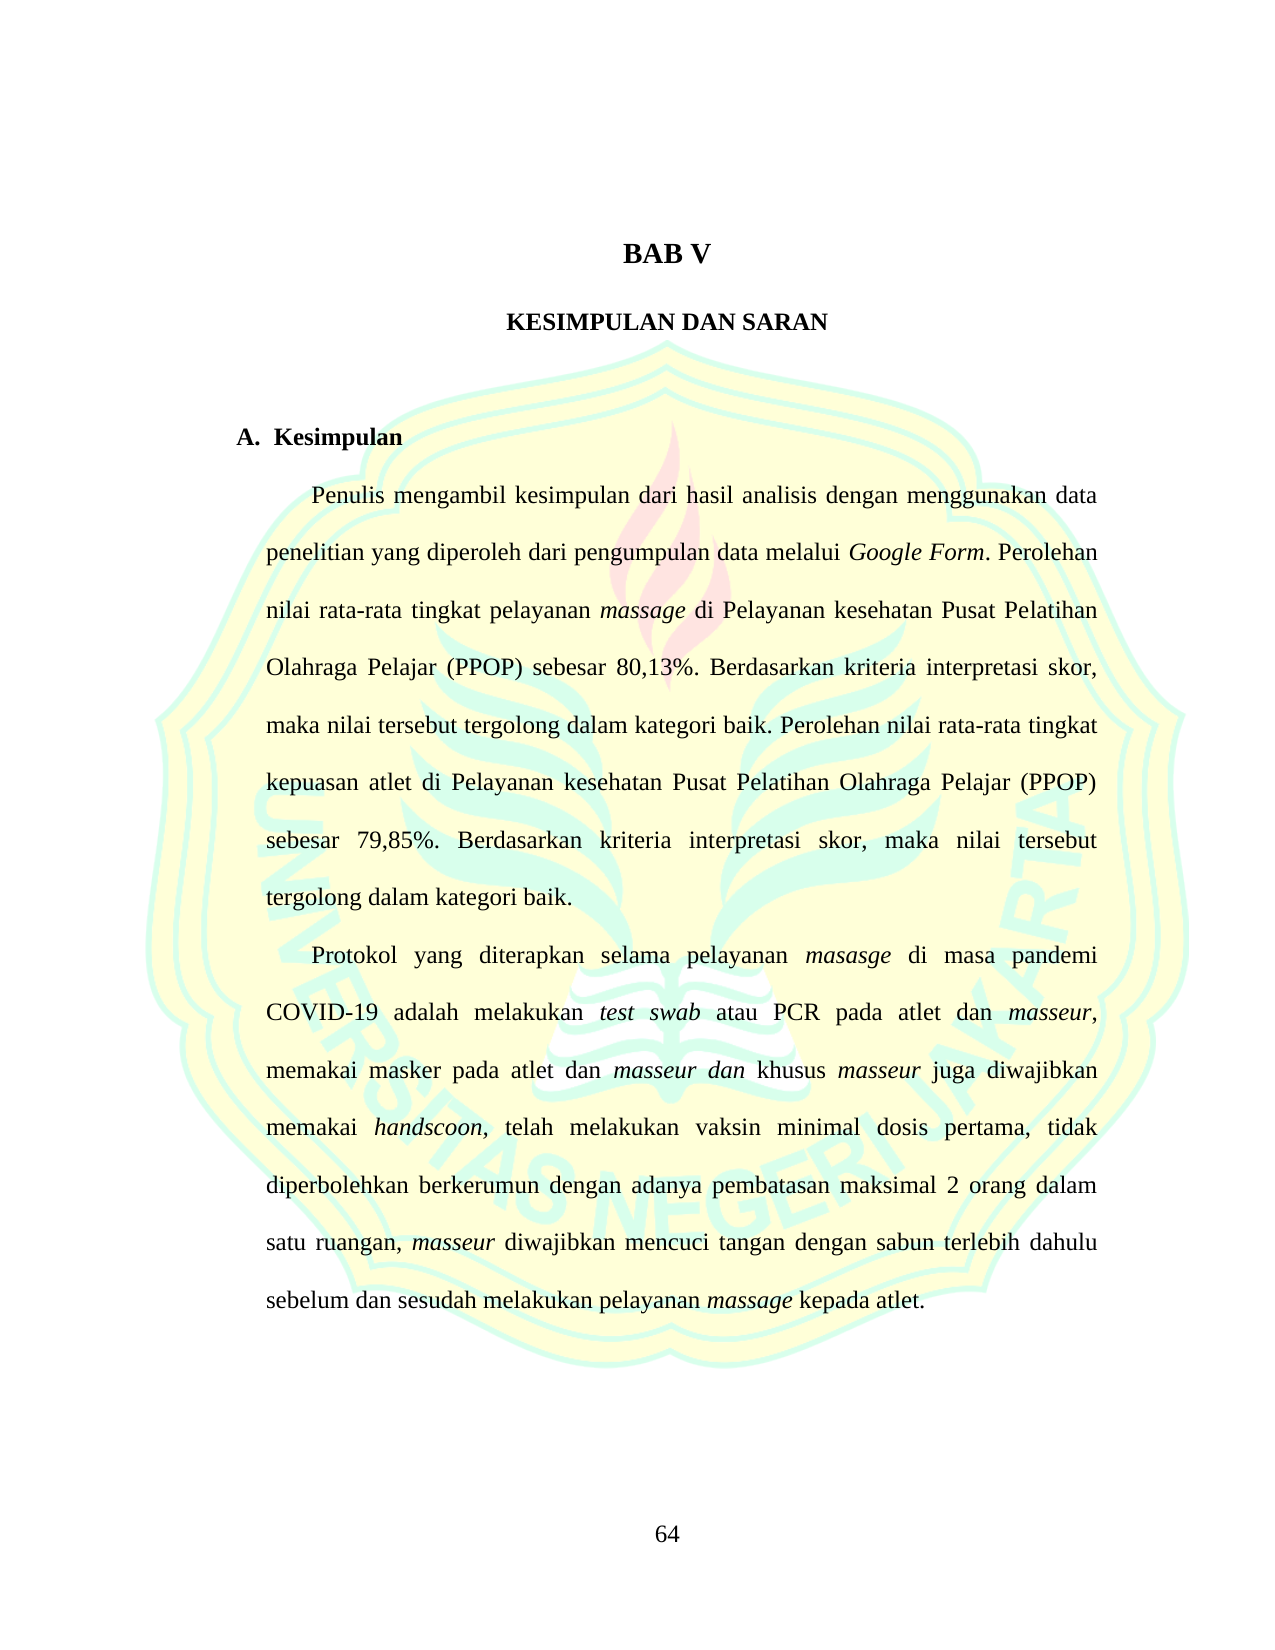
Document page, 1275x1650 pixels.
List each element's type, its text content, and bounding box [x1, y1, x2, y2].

text KESIMPULAN DAN SARAN [236, 307, 1098, 336]
list Kesimpulan [236, 422, 1098, 451]
list Penulis mengambil kesimpulan dari hasil analisis dengan menggunakan data penelitian yang diperoleh dari pengumpulan data melalui Google Form. Perolehan nilai rata-rata tingkat pelayanan massage di Pelayanan kesehatan Pusat Pelatihan Olahraga Pelajar (PPOP) sebesar 80,13%. Berdasarkan kriteria interpretasi skor, maka nilai tersebut tergolong dalam kategori baik. Perolehan nilai rata-rata tingkat kepuasan atlet di Pelayanan kesehatan Pusat Pelatihan Olahraga Pelajar (PPOP) sebesar 79,85%. Berdasarkan kriteria interpretasi skor, maka nilai tersebut tergolong dalam kategori baik. [266, 480, 1098, 911]
text BAB V [236, 236, 1098, 270]
list Protokol yang diterapkan selama pelayanan masasge di masa pandemi COVID-19 adalah melakukan test swab atau PCR pada atlet dan masseur, memakai masker pada atlet dan masseur dan khusus masseur juga diwajibkan memakai handscoon, telah melakukan vaksin minimal dosis pertama, tidak diperbolehkan berkerumun dengan adanya pembatasan maksimal 2 orang dalam satu ruangan, masseur diwajibkan mencuci tangan dengan sabun terlebih dahulu sebelum dan sesudah melakukan pelayanan massage kepada atlet. [266, 940, 1098, 1314]
